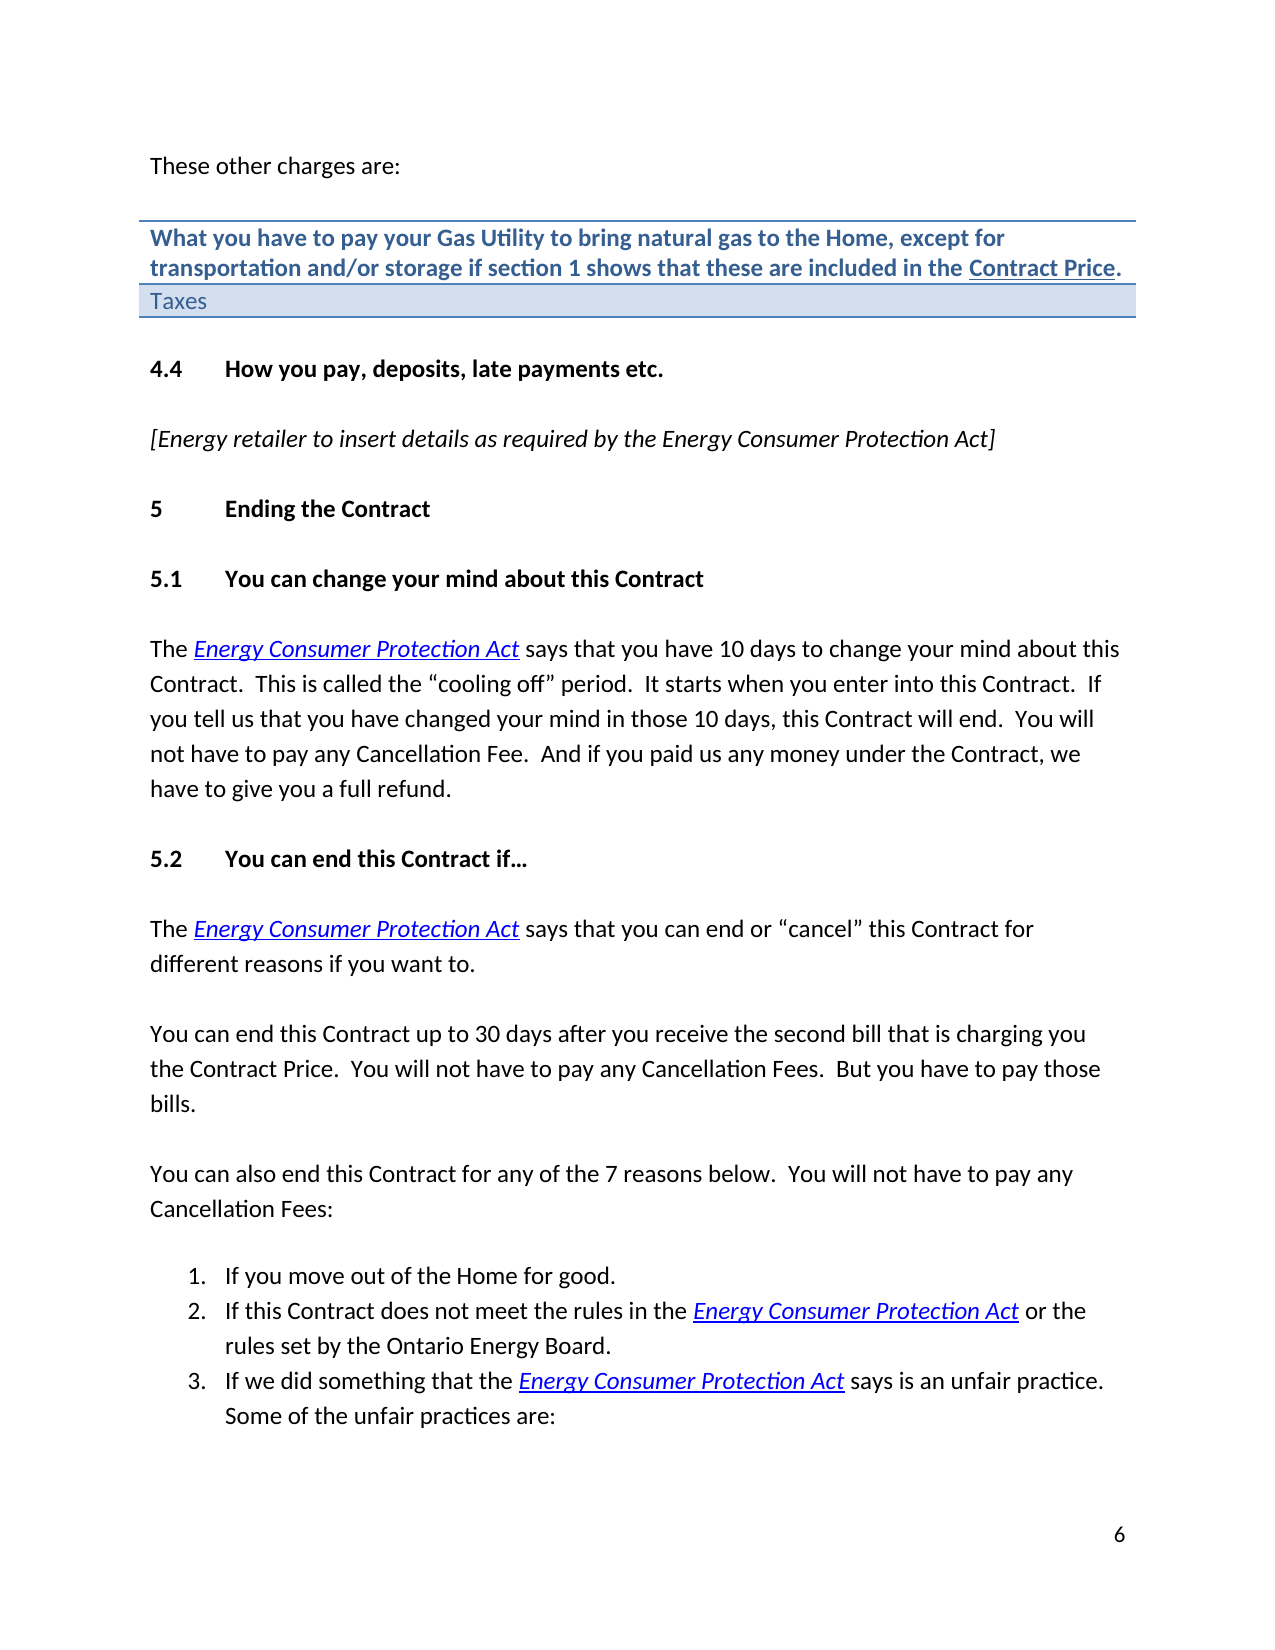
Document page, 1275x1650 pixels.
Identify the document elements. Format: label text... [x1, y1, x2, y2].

list If we did something that the Energy Consumer Protection Act says is an unfair practice. Some of the unfair practices are: [187, 1365, 1125, 1431]
text 5 Ending the Contract [150, 493, 1125, 523]
text The Energy Consumer Protection Act says that you have 10 days to change your mind about this Contract. This is called the “cooling off” period. It starts when you enter into this Contract. If you tell us that you have changed your mind in those 10 days, this Contract will end. You will not have to pay any Cancellation Fee. And if you paid us any money under the Contract, we have to give you a full refund. [150, 633, 1125, 803]
text You can also end this Contract for any of the 7 reasons below. You will not have to pay any Cancellation Fees: [150, 1158, 1125, 1223]
text 5.2 You can end this Contract if… [150, 843, 1125, 873]
text The Energy Consumer Protection Act says that you can end or “cancel” this Contract for different reasons if you want to. [150, 913, 1125, 978]
text You can end this Contract up to 30 days after you receive the second bill that is charging you the Contract Price. You will not have to pay any Cancellation Fees. But you have to pay those bills. [150, 1018, 1125, 1118]
table_cell Taxes [139, 285, 1136, 316]
text [Energy retailer to insert details as required by the Energy Consumer Protection Act] [150, 423, 1125, 453]
text These other charges are: [150, 150, 1125, 181]
list If you move out of the Home for good. [187, 1260, 1125, 1291]
text 4.4 How you pay, deposits, late payments etc. [150, 353, 1125, 383]
table_header What you have to pay your Gas Utility to bring natural gas to the Home, except for transportation and/or storage if section 1 shows that these are included in the Contract Price. [139, 222, 1136, 283]
text 5.1 You can change your mind about this Contract [150, 563, 1125, 593]
list If this Contract does not meet the rules in the Energy Consumer Protection Act or the rules set by the Ontario Energy Board. [187, 1295, 1125, 1361]
